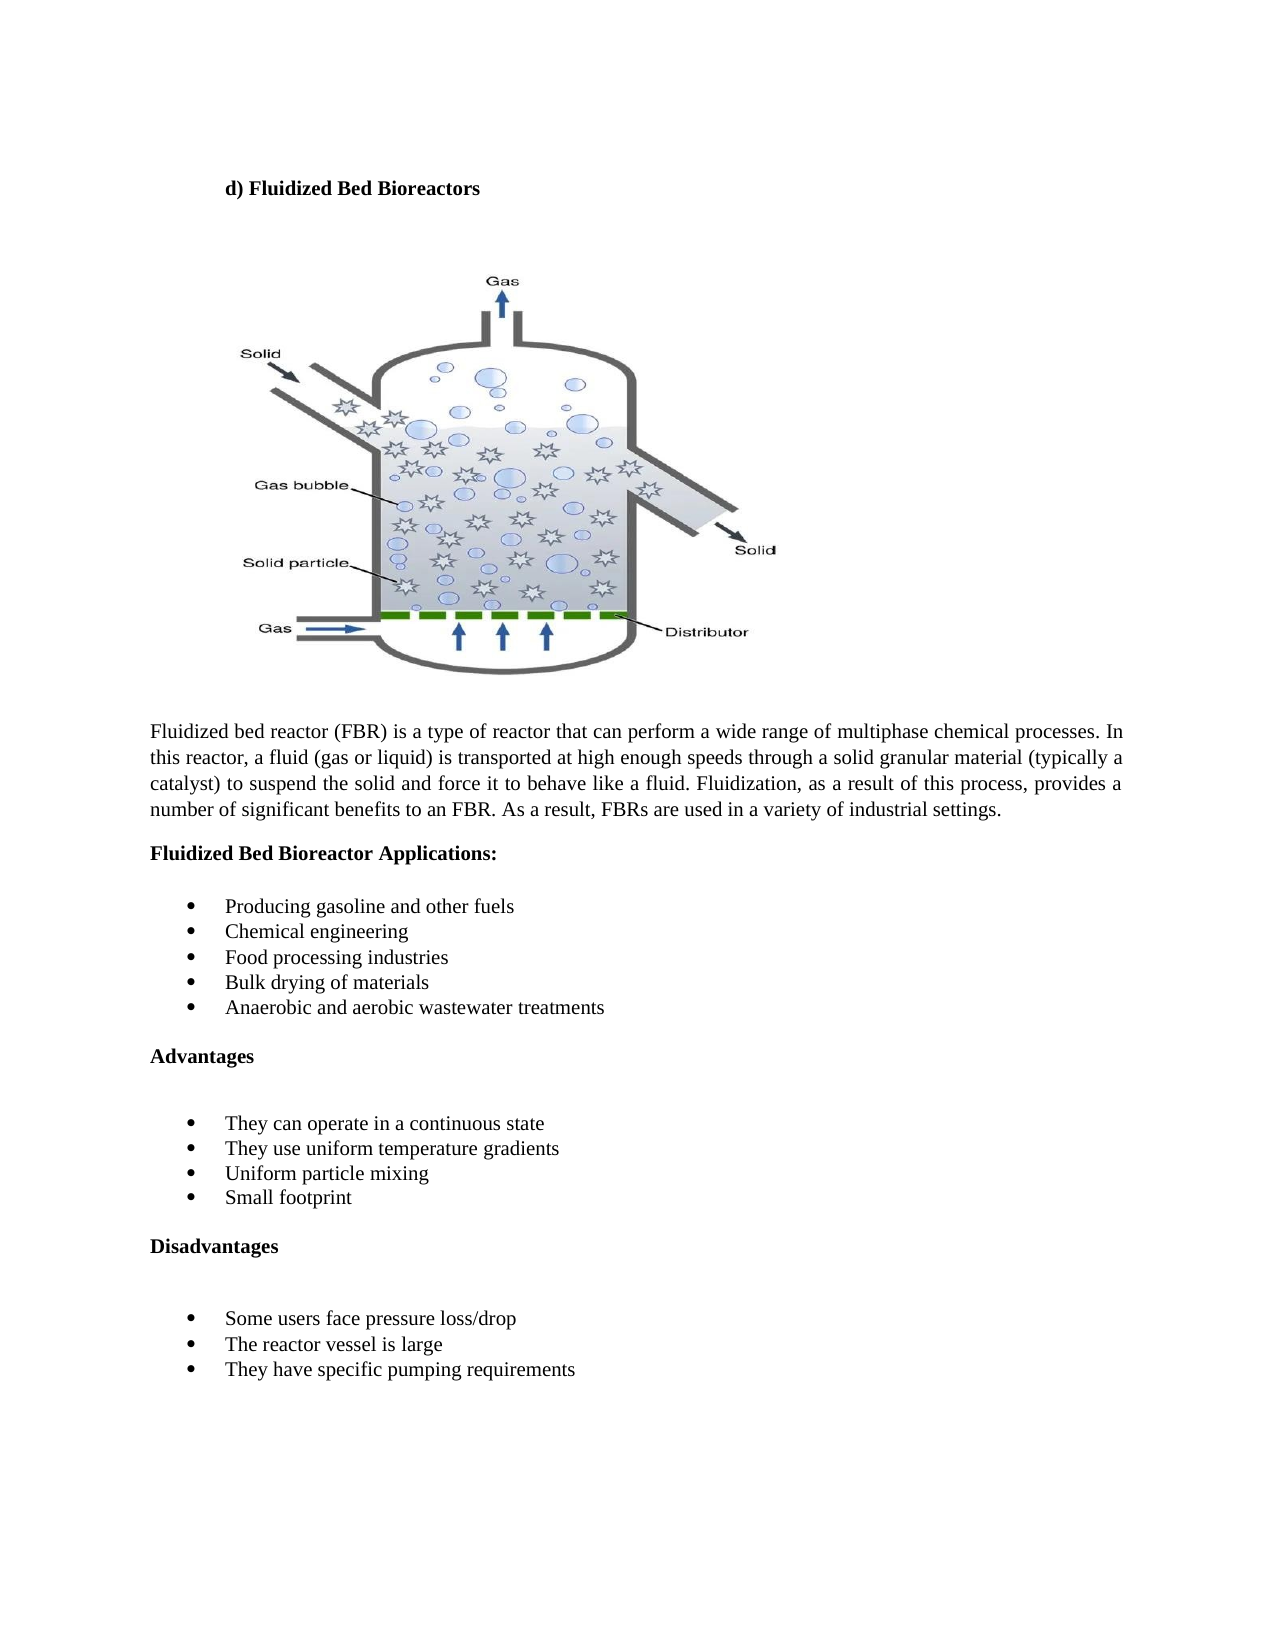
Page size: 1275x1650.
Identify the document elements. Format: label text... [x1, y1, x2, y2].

list Food processing industries [187, 944, 1137, 969]
subtitle Fluidized Bed Bioreactors [225, 176, 1137, 199]
subtitle Advantages [150, 1044, 1137, 1068]
list Producing gasoline and other fuels [187, 893, 1137, 918]
list Chemical engineering [187, 918, 1137, 944]
list Some users face pressure loss/drop [187, 1305, 1137, 1331]
text Fluidized bed reactor (FBR) is a type of reactor that can perform a wide range of multiphase chemical processes. In this reactor, a fluid (gas or liquid) is transported at high enough speeds through a solid granular material (typically a catalyst) to suspend the solid and force it to behave like a fluid. Fluidization, as a result of this process, provides a number of significant benefits to an FBR. As a result, FBRs are used in a variety of industrial settings. [150, 719, 1124, 821]
list Small footprint [187, 1185, 1137, 1209]
picture [236, 274, 780, 676]
list Bulk drying of materials [187, 969, 1137, 995]
subtitle Fluidized Bed Bioreactor Applications: [150, 841, 1137, 865]
list They have specific pumping requirements [187, 1356, 1137, 1382]
list They can operate in a continuous state [187, 1110, 1137, 1136]
list The reactor vessel is large [187, 1331, 1137, 1356]
list Uniform particle mixing [187, 1160, 1137, 1185]
subtitle Disadvantages [150, 1234, 1137, 1258]
list Anaerobic and aerobic wastewater treatments [187, 995, 1137, 1019]
list They use uniform temperature gradients [187, 1136, 1137, 1160]
